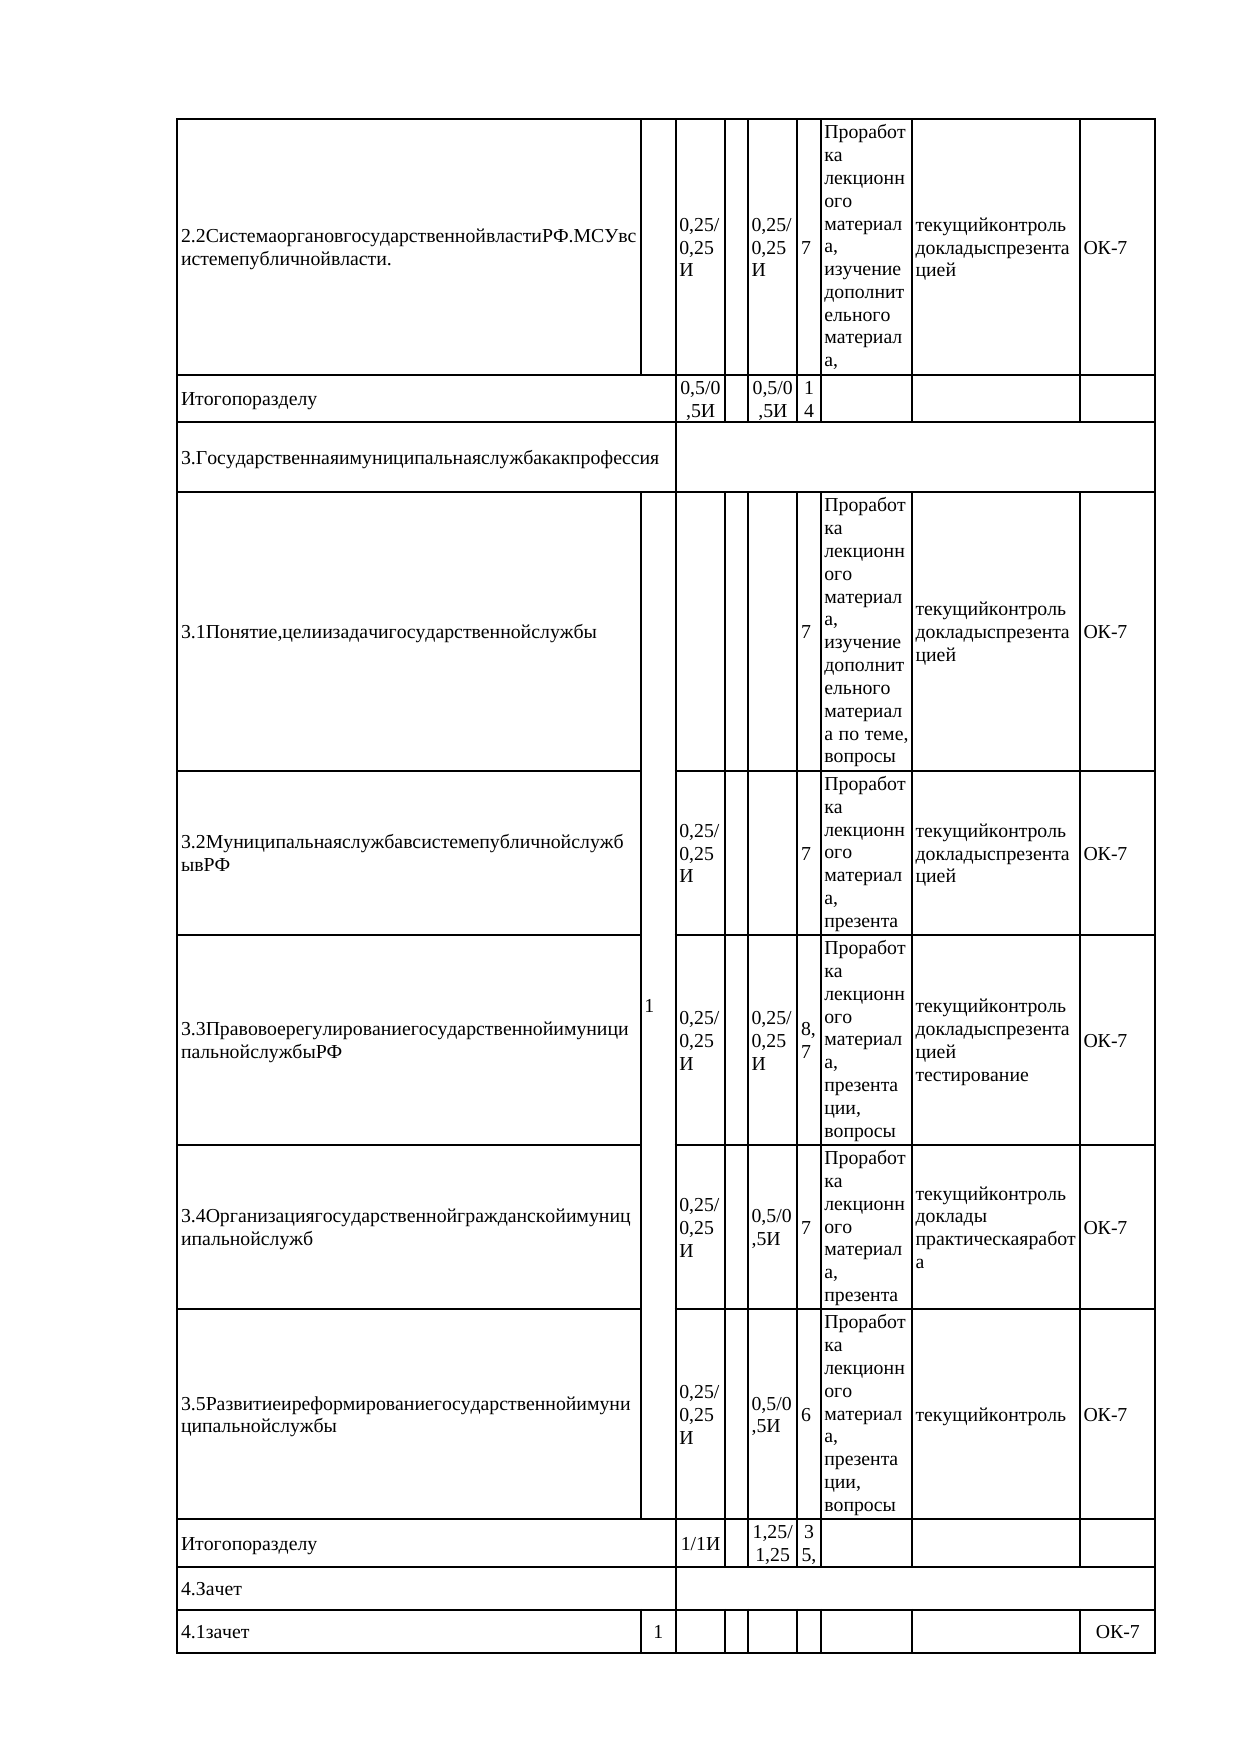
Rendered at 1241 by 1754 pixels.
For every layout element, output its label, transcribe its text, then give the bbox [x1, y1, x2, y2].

table_cell текущийконтроль [913, 1310, 1079, 1518]
table_cell [726, 493, 747, 770]
table_cell 0,25/0,25И [677, 1146, 724, 1308]
table_cell [726, 376, 747, 421]
table_cell Проработка лекционного материала, презентации, вопросы для самостоятельного изучения, практическая работа [822, 936, 911, 1144]
table_cell [726, 1611, 747, 1652]
table_cell [749, 1611, 796, 1652]
table_cell 3.Государственнаяимуниципальнаяслужбакакпрофессия [178, 423, 675, 491]
table_cell [726, 1520, 747, 1566]
table_cell [726, 1310, 747, 1518]
table_cell текущийконтроль доклады практическаяработа [913, 1146, 1079, 1308]
table_cell ОК-7 [1081, 1611, 1154, 1652]
table_cell 0,25/0,25И [677, 120, 724, 374]
table_cell [1081, 376, 1154, 421]
table_cell [822, 1611, 911, 1652]
table_cell 0,5/0,5И [749, 376, 796, 421]
table_cell 8,7 [798, 936, 820, 1144]
table_cell [749, 772, 796, 934]
table_cell [913, 1520, 1079, 1566]
table_cell ОК-7 [1081, 120, 1154, 374]
table_cell 1,25/1,25И [749, 1520, 796, 1566]
table_cell 3.1Понятие,целиизадачигосударственнойслужбы [178, 493, 640, 770]
table_cell 3.2МуниципальнаяслужбавсистемепубличнойслужбывРФ [178, 772, 640, 934]
table_cell 0,25/0,25И [749, 120, 796, 374]
table_cell 7 [798, 772, 820, 934]
table_cell 7 [798, 1146, 820, 1308]
table_cell [798, 1611, 820, 1652]
table_cell 1/1И [677, 1520, 724, 1566]
table_cell [677, 1611, 724, 1652]
table_cell текущийконтроль докладыспрезентацией [913, 120, 1079, 374]
table_cell [726, 772, 747, 934]
table_cell [822, 376, 911, 421]
table_cell [677, 493, 724, 770]
table_cell Проработка лекционного материала, презентации, вопросы для самостоятельного изучения [822, 1146, 911, 1308]
table_cell ОК-7 [1081, 1310, 1154, 1518]
table_cell Проработка лекционного материала, презентации, вопросы для самостоятельного изучения, подготовка к зачету [822, 1310, 911, 1518]
table_cell Проработка лекционного материала, изучение дополнительного материала, вопросы для самостоятельного изучения, доклад с презентацией [822, 120, 911, 374]
table_cell 7 [798, 493, 820, 770]
table_cell 14 [798, 376, 820, 421]
table_cell 0,25/0,25И [677, 936, 724, 1144]
table_cell [913, 376, 1079, 421]
table_cell 6 [798, 1310, 820, 1518]
table_cell ОК-7 [1081, 936, 1154, 1144]
table_cell Итогопоразделу [178, 1520, 675, 1566]
table_cell ОК-7 [1081, 1146, 1154, 1308]
table_cell Проработка лекционного материала, изучение дополнительного материала по теме, вопросы для самостоятельного изучения, доклады с презентацией [822, 493, 911, 770]
table_cell 0,5/0,5И [749, 1310, 796, 1518]
table_cell [749, 493, 796, 770]
table_cell Проработка лекционного материала, презентации, вопросы для самостоятельного изучения [822, 772, 911, 934]
table_cell 3.4Организациягосударственнойгражданскойимуниципальнойслужб [178, 1146, 640, 1308]
table_cell текущийконтроль докладыспрезентацией [913, 772, 1079, 934]
table_cell текущийконтроль докладыспрезентацией тестирование [913, 936, 1079, 1144]
table_cell 35,7 [798, 1520, 820, 1566]
table_cell 2.2СистемаоргановгосударственнойвластиРФ.МСУвсистемепубличнойвласти. [178, 120, 640, 374]
table_cell [1081, 1520, 1154, 1566]
table_cell текущийконтроль докладыспрезентацией [913, 493, 1079, 770]
table_cell [726, 1146, 747, 1308]
table_cell [677, 423, 1154, 491]
table_cell [677, 1568, 1154, 1609]
table_cell 3.3ПравовоерегулированиегосударственнойимуниципальнойслужбыРФ [178, 936, 640, 1144]
table_cell 3.5Развитиеиреформированиегосударственнойимуниципальнойслужбы [178, 1310, 640, 1518]
table_cell [822, 1520, 911, 1566]
table_cell 0,5/0,5И [749, 1146, 796, 1308]
table_cell [726, 936, 747, 1144]
table_cell 0,5/0,5И [677, 376, 724, 421]
table_cell [726, 120, 747, 374]
table_cell 1 [642, 1611, 675, 1652]
table_cell Итогопоразделу [178, 376, 675, 421]
table_cell ОК-7 [1081, 772, 1154, 934]
table_cell 1 [642, 120, 675, 374]
table_cell 0,25/0,25И [677, 772, 724, 934]
table_cell 7 [798, 120, 820, 374]
table_cell 4.1зачет [178, 1611, 640, 1652]
table_cell 1 [642, 493, 675, 1518]
table_cell 0,25/0,25И [749, 936, 796, 1144]
table_cell 0,25/0,25И [677, 1310, 724, 1518]
table_cell 4.Зачет [178, 1568, 675, 1609]
table_cell ОК-7 [1081, 493, 1154, 770]
table_cell [913, 1611, 1079, 1652]
